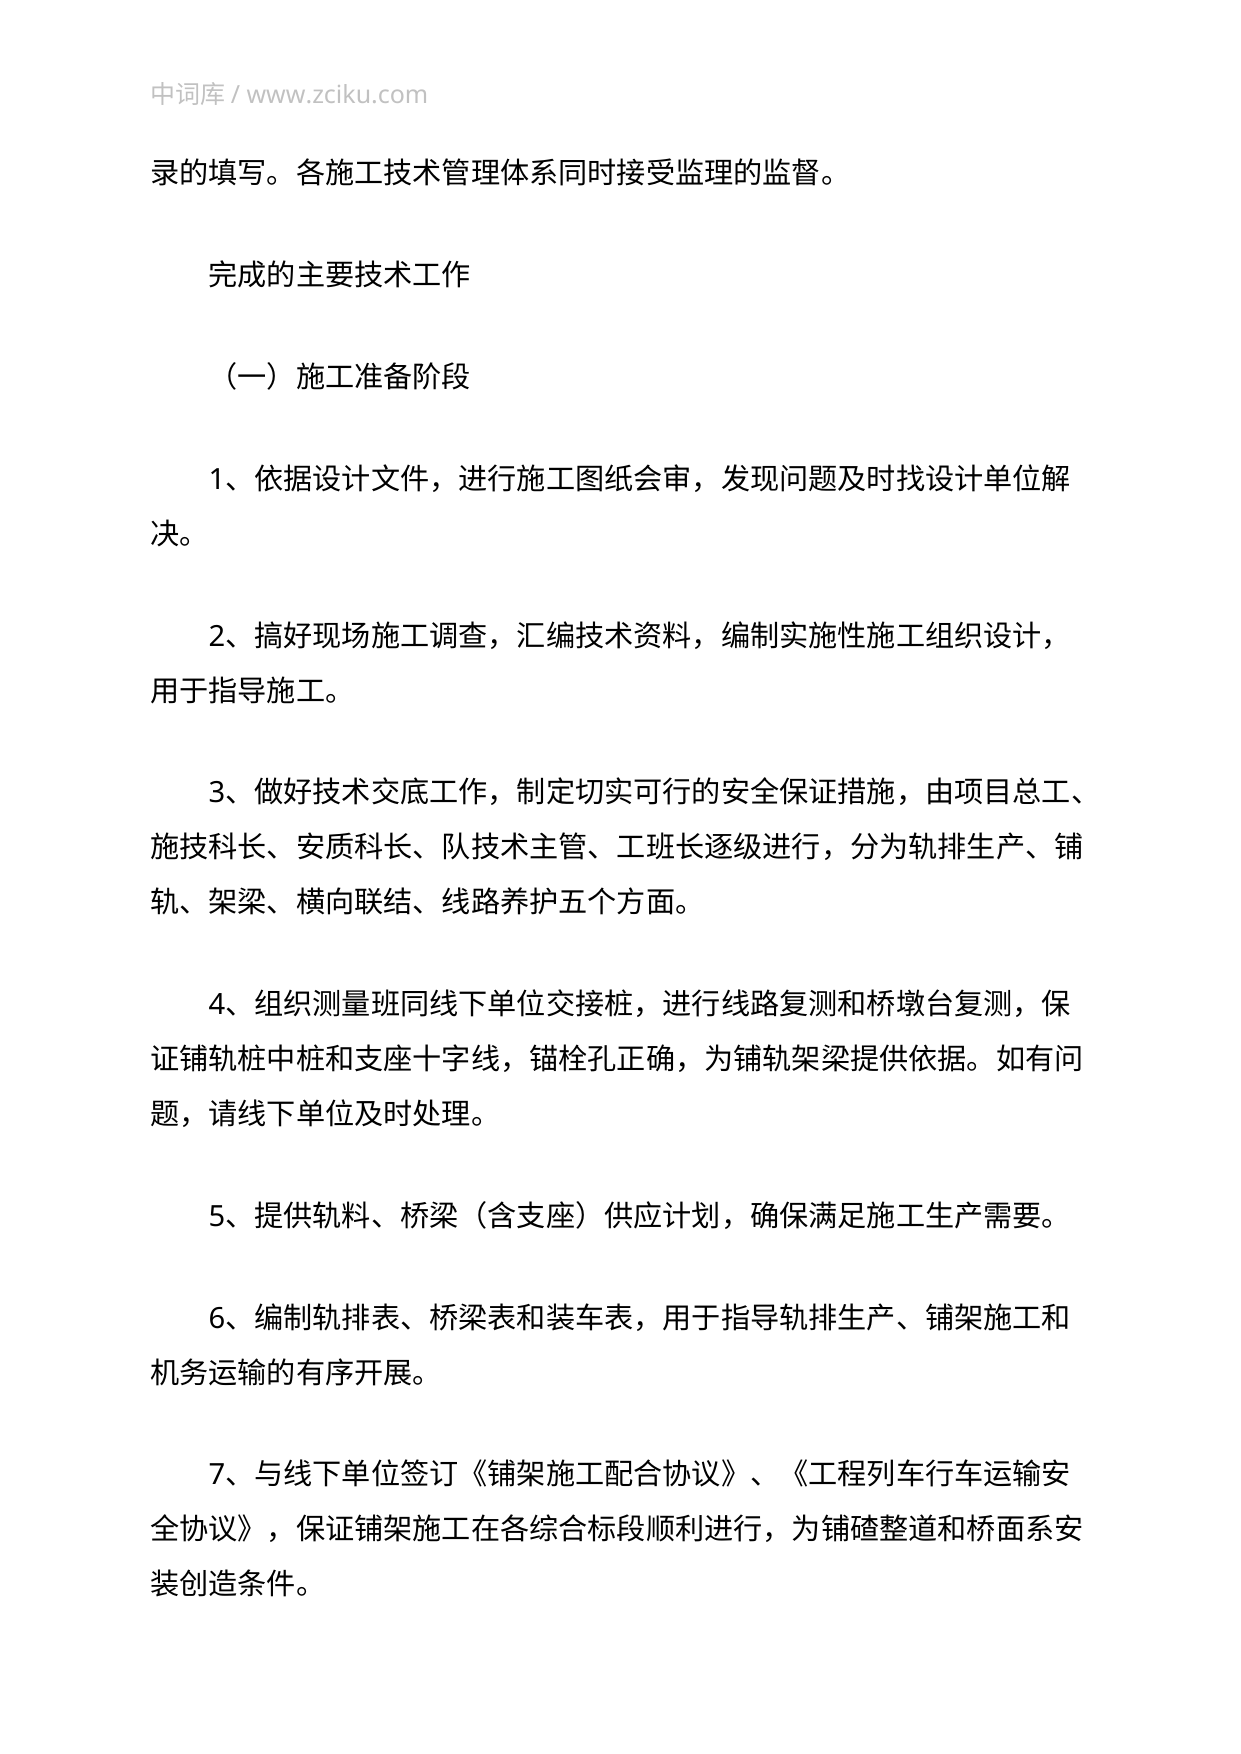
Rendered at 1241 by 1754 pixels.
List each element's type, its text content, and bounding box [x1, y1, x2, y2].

text 3、做好技术交底工作，制定切实可行的安全保证措施，由项目总工、施技科长、安质科长、队技术主管、工班长逐级进行，分为轨排生产、铺轨、架梁、横向联结、线路养护五个方面。 [150, 769, 1090, 921]
text 2、搞好现场施工调查，汇编技术资料，编制实施性施工组织设计，用于指导施工。 [150, 612, 1090, 709]
text 1、依据设计文件，进行施工图纸会审，发现问题及时找设计单位解决。 [150, 455, 1090, 553]
text （一）施工准备阶段 [150, 353, 1090, 396]
text 5、提供轨料、桥梁（含支座）供应计划，确保满足施工生产需要。 [150, 1192, 1090, 1234]
text 完成的主要技术工作 [150, 252, 1090, 294]
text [150, 150, 1090, 192]
text 6、编制轨排表、桥梁表和装车表，用于指导轨排生产、铺架施工和机务运输的有序开展。 [150, 1294, 1090, 1391]
text 7、与线下单位签订《铺架施工配合协议》、《工程列车行车运输安全协议》，保证铺架施工在各综合标段顺利进行，为铺碴整道和桥面系安装创造条件。 [150, 1451, 1090, 1603]
text 4、组织测量班同线下单位交接桩，进行线路复测和桥墩台复测，保证铺轨桩中桩和支座十字线，锚栓孔正确，为铺轨架梁提供依据。如有问题，请线下单位及时处理。 [150, 981, 1090, 1133]
